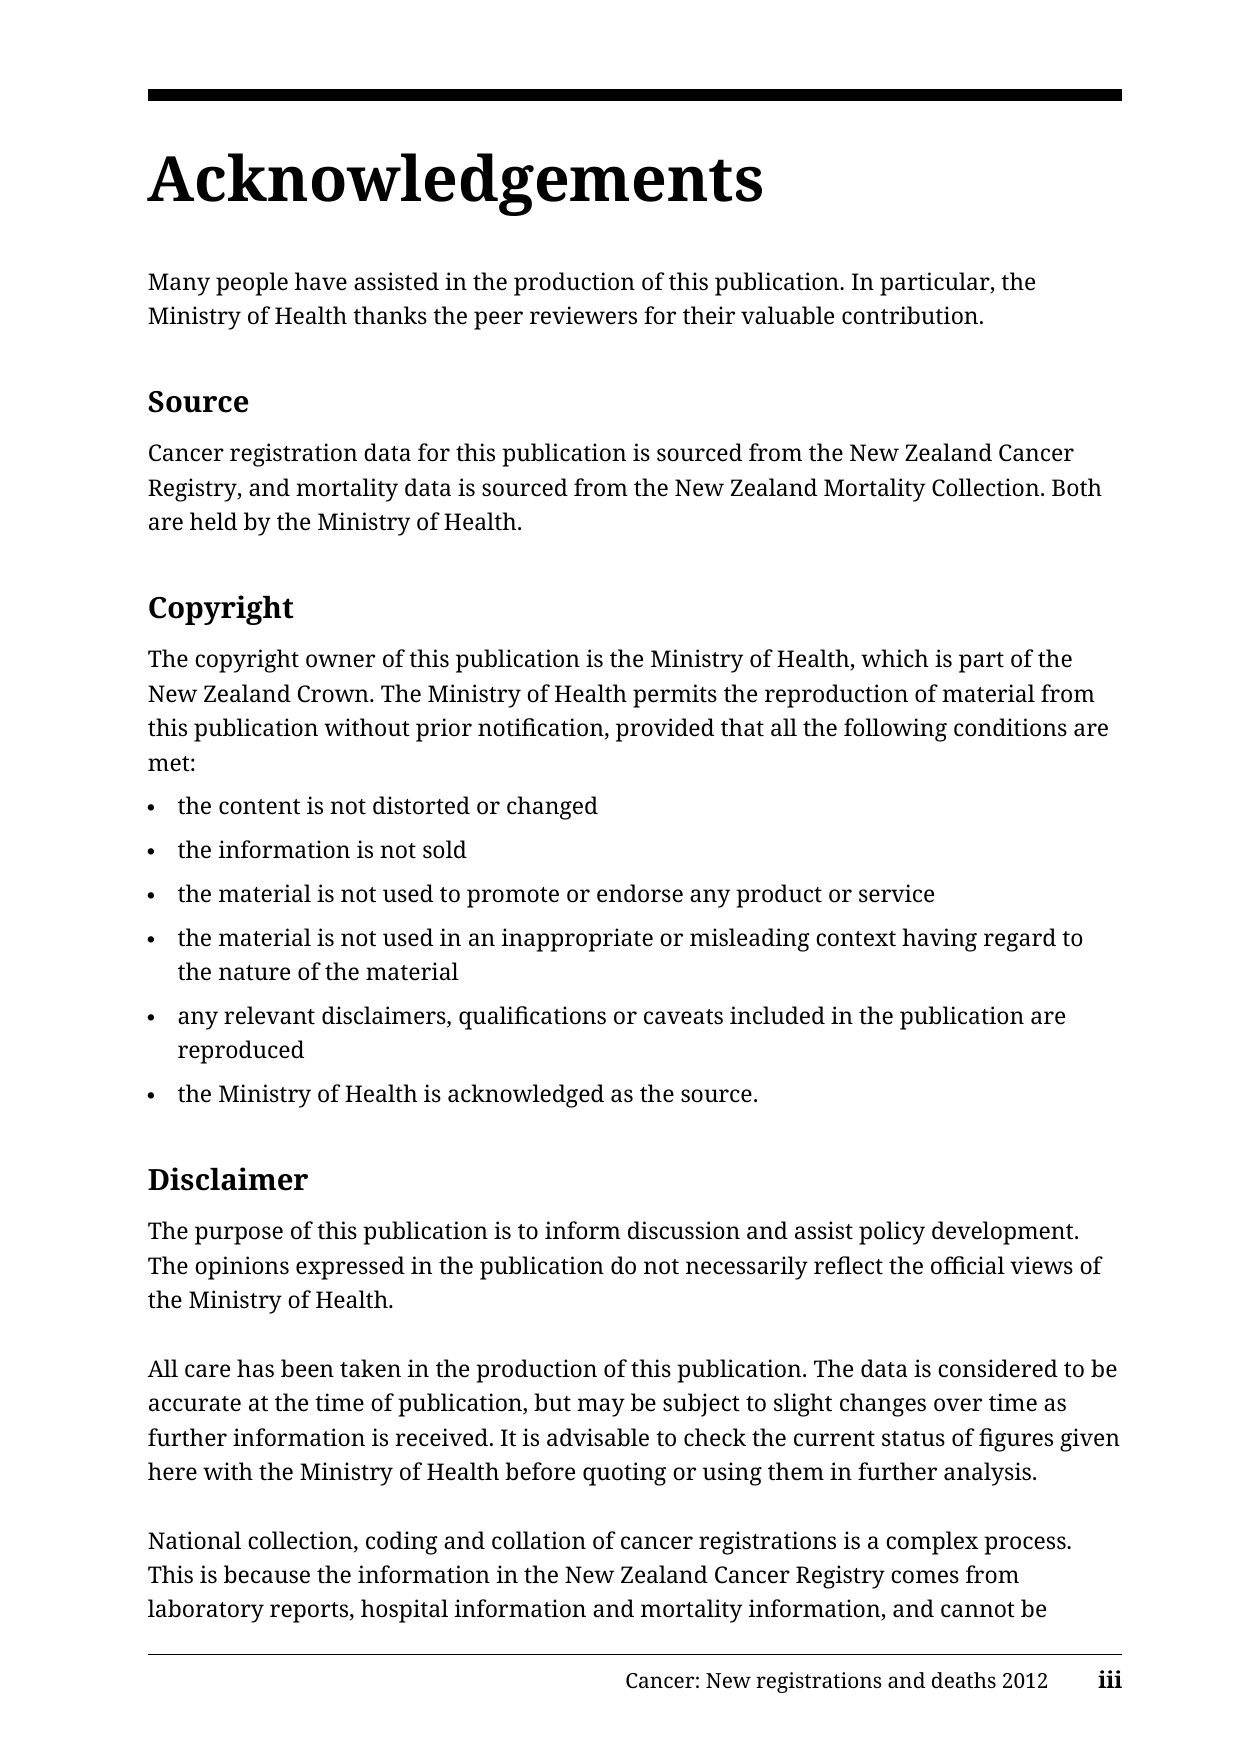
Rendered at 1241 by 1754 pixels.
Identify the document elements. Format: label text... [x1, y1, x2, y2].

subtitle Copyright [148, 587, 1122, 627]
text the material is not used in an inappropriate or misleading context having regard to the nature of the material [148, 922, 1122, 987]
subtitle Disclaimer [148, 1159, 1122, 1199]
text The copyright owner of this publication is the Ministry of Health, which is part of the New Zealand Crown. The Ministry of Health permits the reproduction of material from this publication without prior notification, provided that all the following conditions are met: [148, 643, 1122, 778]
subtitle Source [148, 381, 1122, 421]
text the content is not distorted or changed [148, 790, 1122, 822]
text Cancer registration data for this publication is sourced from the New Zealand Cancer Registry, and mortality data is sourced from the New Zealand Mortality Collection. Both are held by the Ministry of Health. [148, 437, 1122, 537]
text the material is not used to promote or endorse any product or service [148, 878, 1122, 909]
text any relevant disclaimers, qualifications or caveats included in the publication are reproduced [148, 1000, 1122, 1065]
text All care has been taken in the production of this publication. The data is considered to be accurate at the time of publication, but may be subject to slight changes over time as further information is received. It is advisable to check the current status of figures given here with the Ministry of Health before quoting or using them in further analysis. [148, 1353, 1122, 1487]
subtitle Acknowledgements [148, 101, 1122, 219]
text Many people have assisted in the production of this publication. In particular, the Ministry of Health thanks the peer reviewers for their valuable contribution. [148, 266, 1122, 331]
text The purpose of this publication is to inform discussion and assist policy development. The opinions expressed in the publication do not necessarily reflect the official views of the Ministry of Health. [148, 1215, 1122, 1315]
text the information is not sold [148, 834, 1122, 865]
text the Ministry of Health is acknowledged as the source. [148, 1078, 1122, 1109]
